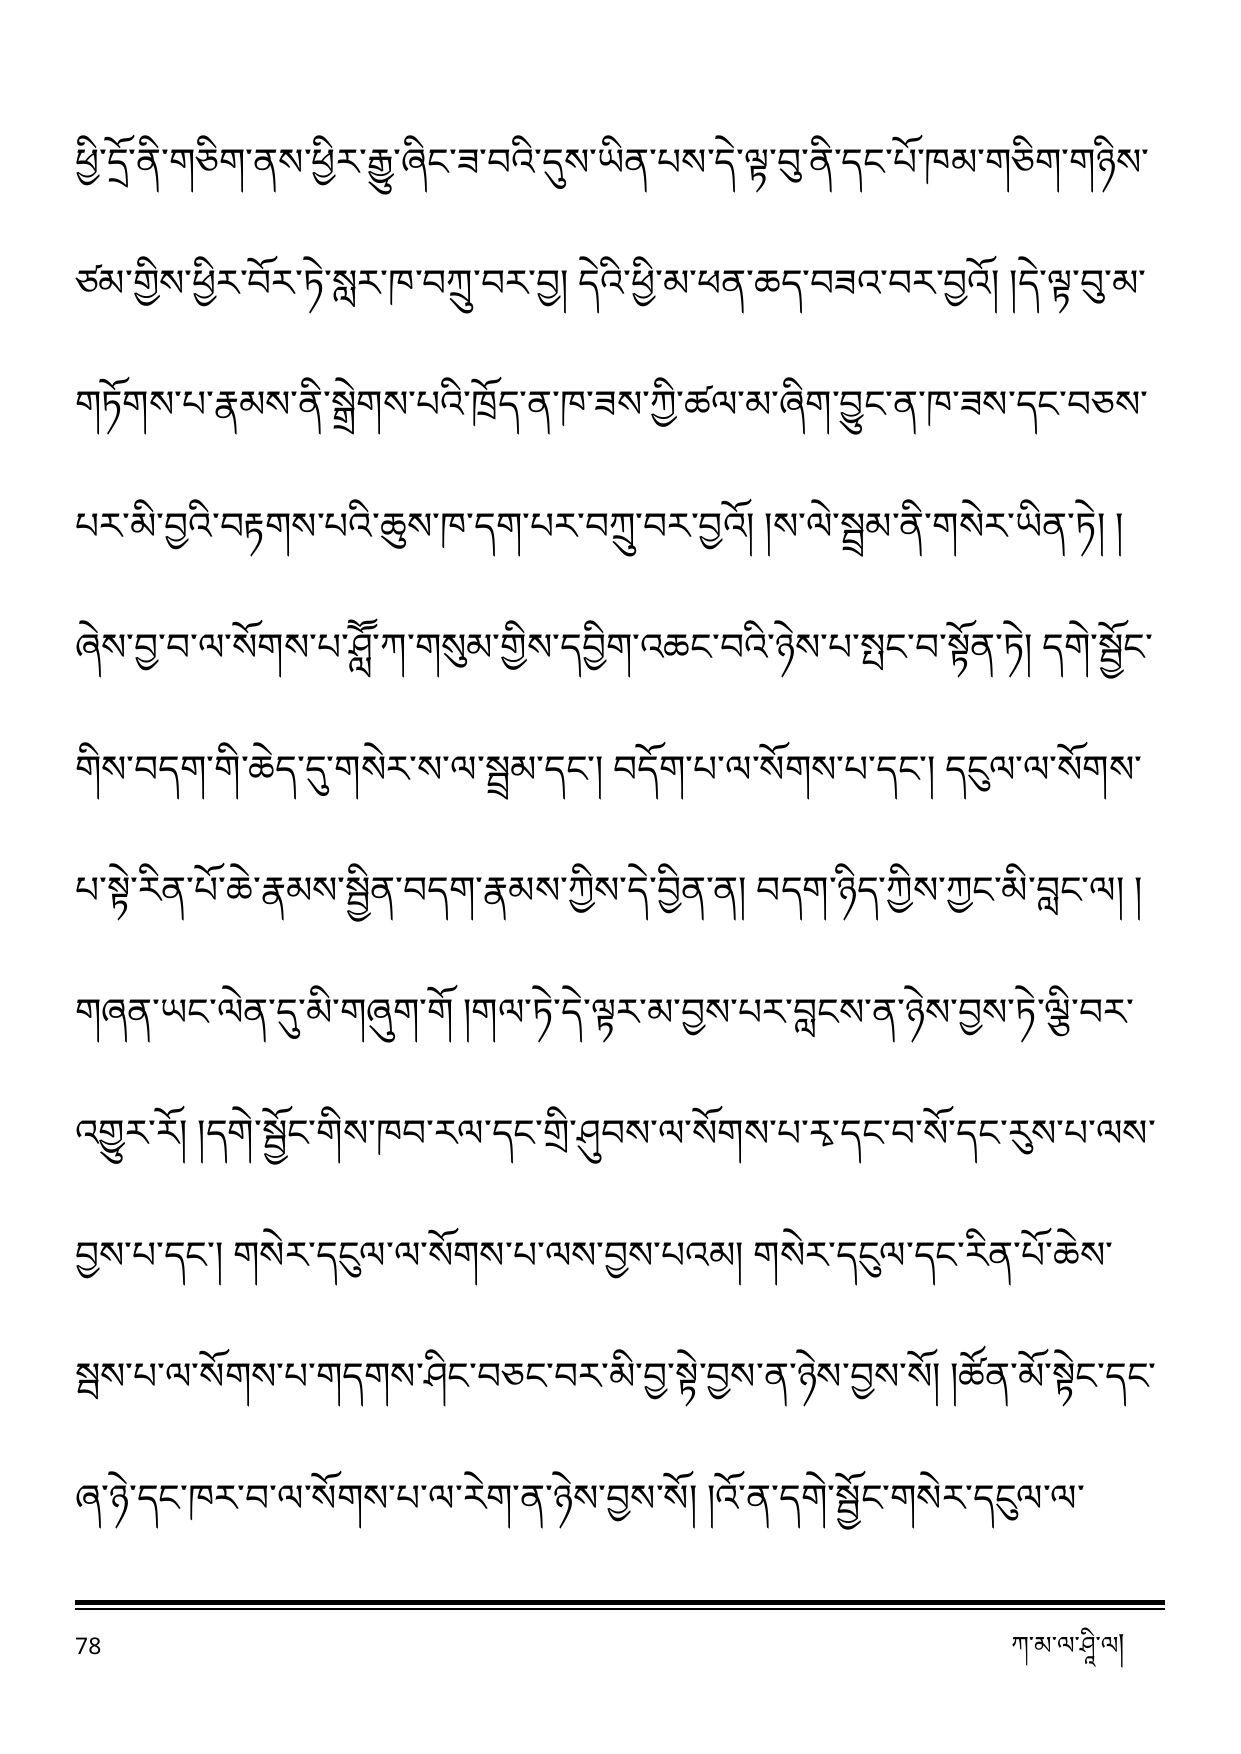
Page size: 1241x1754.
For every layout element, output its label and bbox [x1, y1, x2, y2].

text [75, 120, 1165, 1562]
